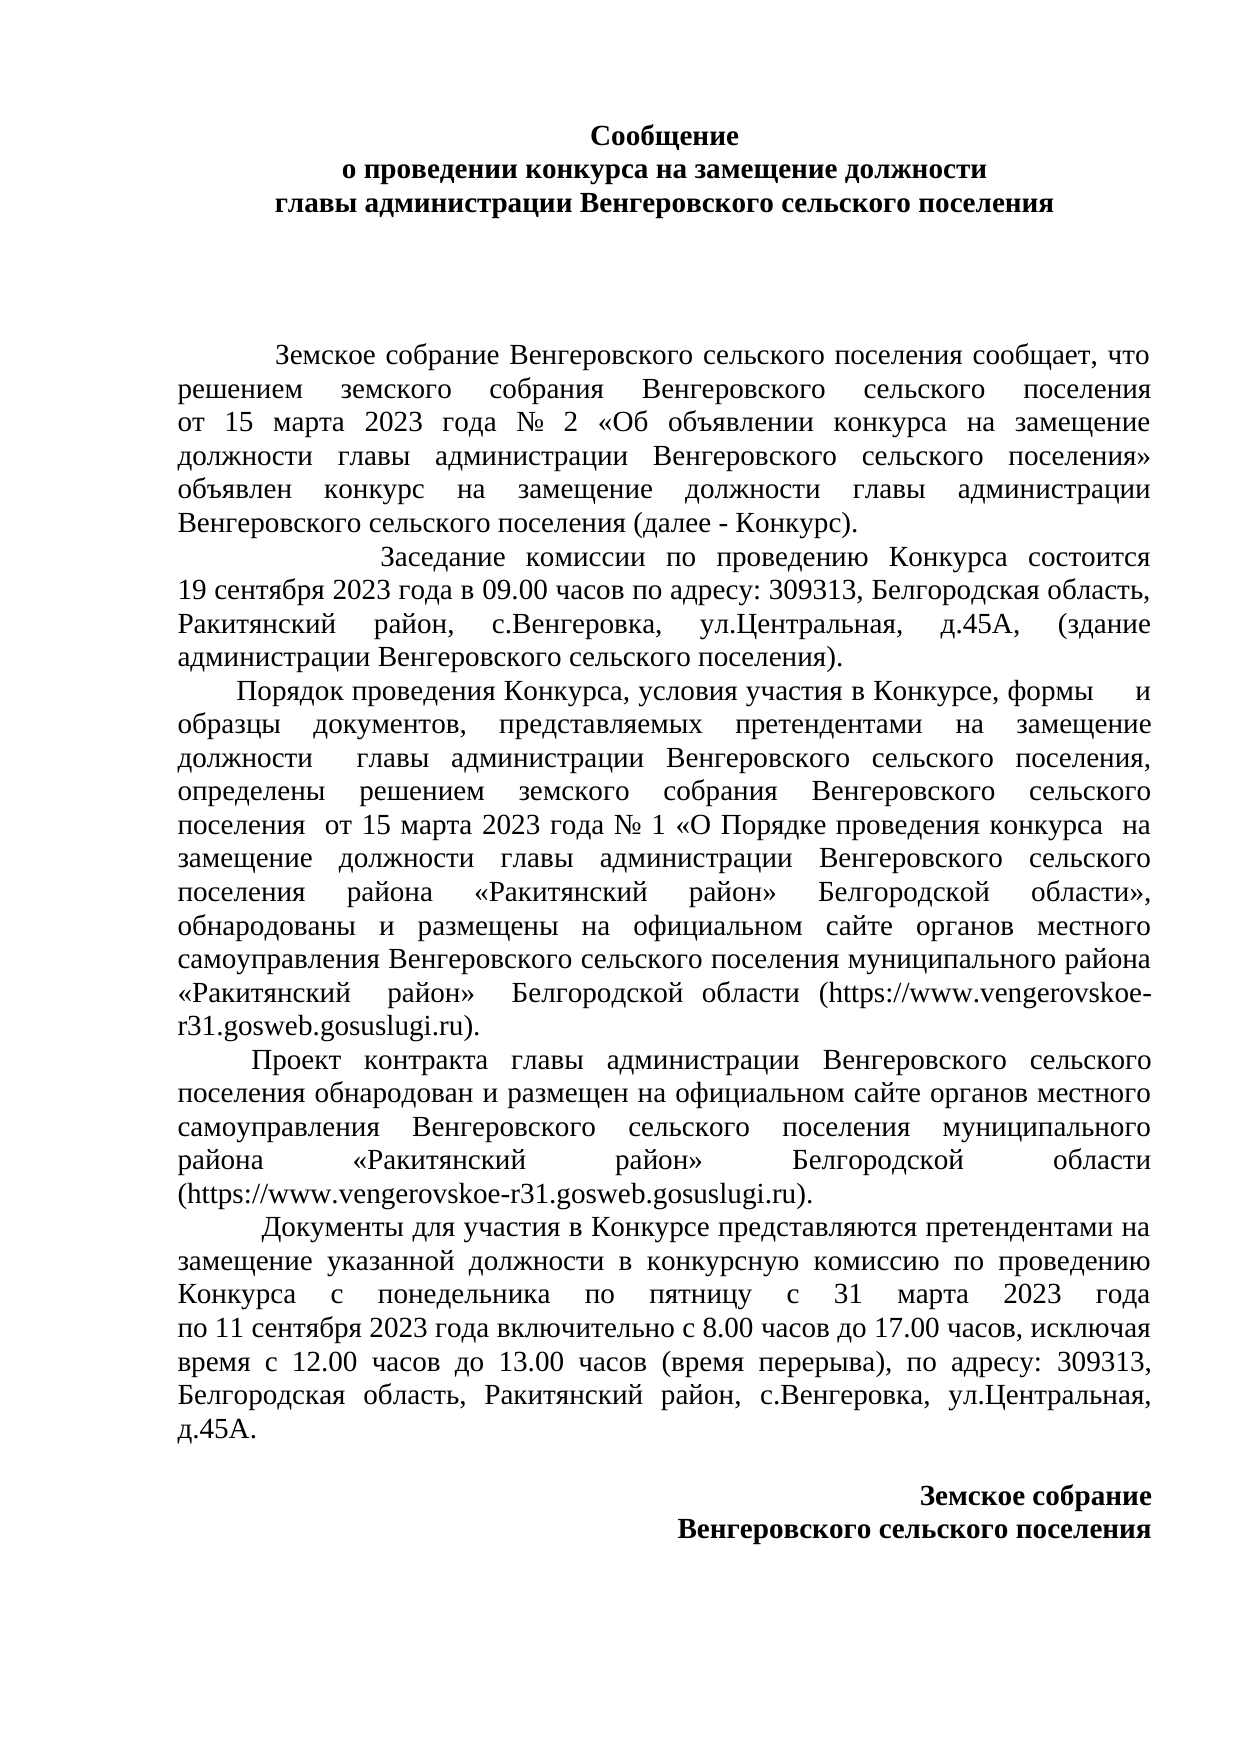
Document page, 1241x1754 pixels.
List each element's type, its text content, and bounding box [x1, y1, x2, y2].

text Сообщение [177, 118, 1152, 152]
text Земское собрание Венгеровского сельского поселения сообщает, что решением земского собрания Венгеровского сельского поселения от 15 марта 2023 года № 2 «Об объявлении конкурса на замещение должности главы администрации Венгеровского сельского поселения» объявлен конкурс на замещение должности главы администрации Венгеровского сельского поселения (далее - Конкурс). [177, 337, 1152, 539]
text Венгеровского сельского поселения [177, 1511, 1152, 1545]
text Документы для участия в Конкурсе представляются претендентами на замещение указанной должности в конкурсную комиссию по проведению Конкурса с понедельника по пятницу с 31 марта 2023 года по 11 сентября 2023 года включительно с 8.00 часов до 17.00 часов, исключая время с 12.00 часов до 13.00 часов (время перерыва), по адресу: 309313, Белгородская область, Ракитянский район, с.Венгеровка, ул.Центральная, д.45А. [177, 1209, 1152, 1444]
text главы администрации Венгеровского сельского поселения [177, 185, 1152, 219]
text Порядок проведения Конкурса, условия участия в Конкурсе, формы и образцы документов, представляемых претендентами на замещение должности главы администрации Венгеровского сельского поселения, определены решением земского собрания Венгеровского сельского поселения от 15 марта 2023 года № 1 «О Порядке проведения конкурса на замещение должности главы администрации Венгеровского сельского поселения района «Ракитянский район» Белгородской области», обнародованы и размещены на официальном сайте органов местного самоуправления Венгеровского сельского поселения муниципального района «Ракитянский район» Белгородской области (https://www.vengerovskoe-r31.gosweb.gosuslugi.ru). [177, 673, 1152, 1042]
text о проведении конкурса на замещение должности [177, 152, 1152, 185]
text Земское собрание [177, 1478, 1152, 1511]
text Проект контракта главы администрации Венгеровского сельского поселения обнародован и размещен на официальном сайте органов местного самоуправления Венгеровского сельского поселения муниципального района «Ракитянский район» Белгородской области (https://www.vengerovskoe-r31.gosweb.gosuslugi.ru). [177, 1042, 1152, 1209]
text Заседание комиссии по проведению Конкурса состоится 19 сентября 2023 года в 09.00 часов по адресу: 309313, Белгородская область, Ракитянский район, с.Венгеровка, ул.Центральная, д.45А, (здание администрации Венгеровского сельского поселения). [177, 539, 1152, 673]
